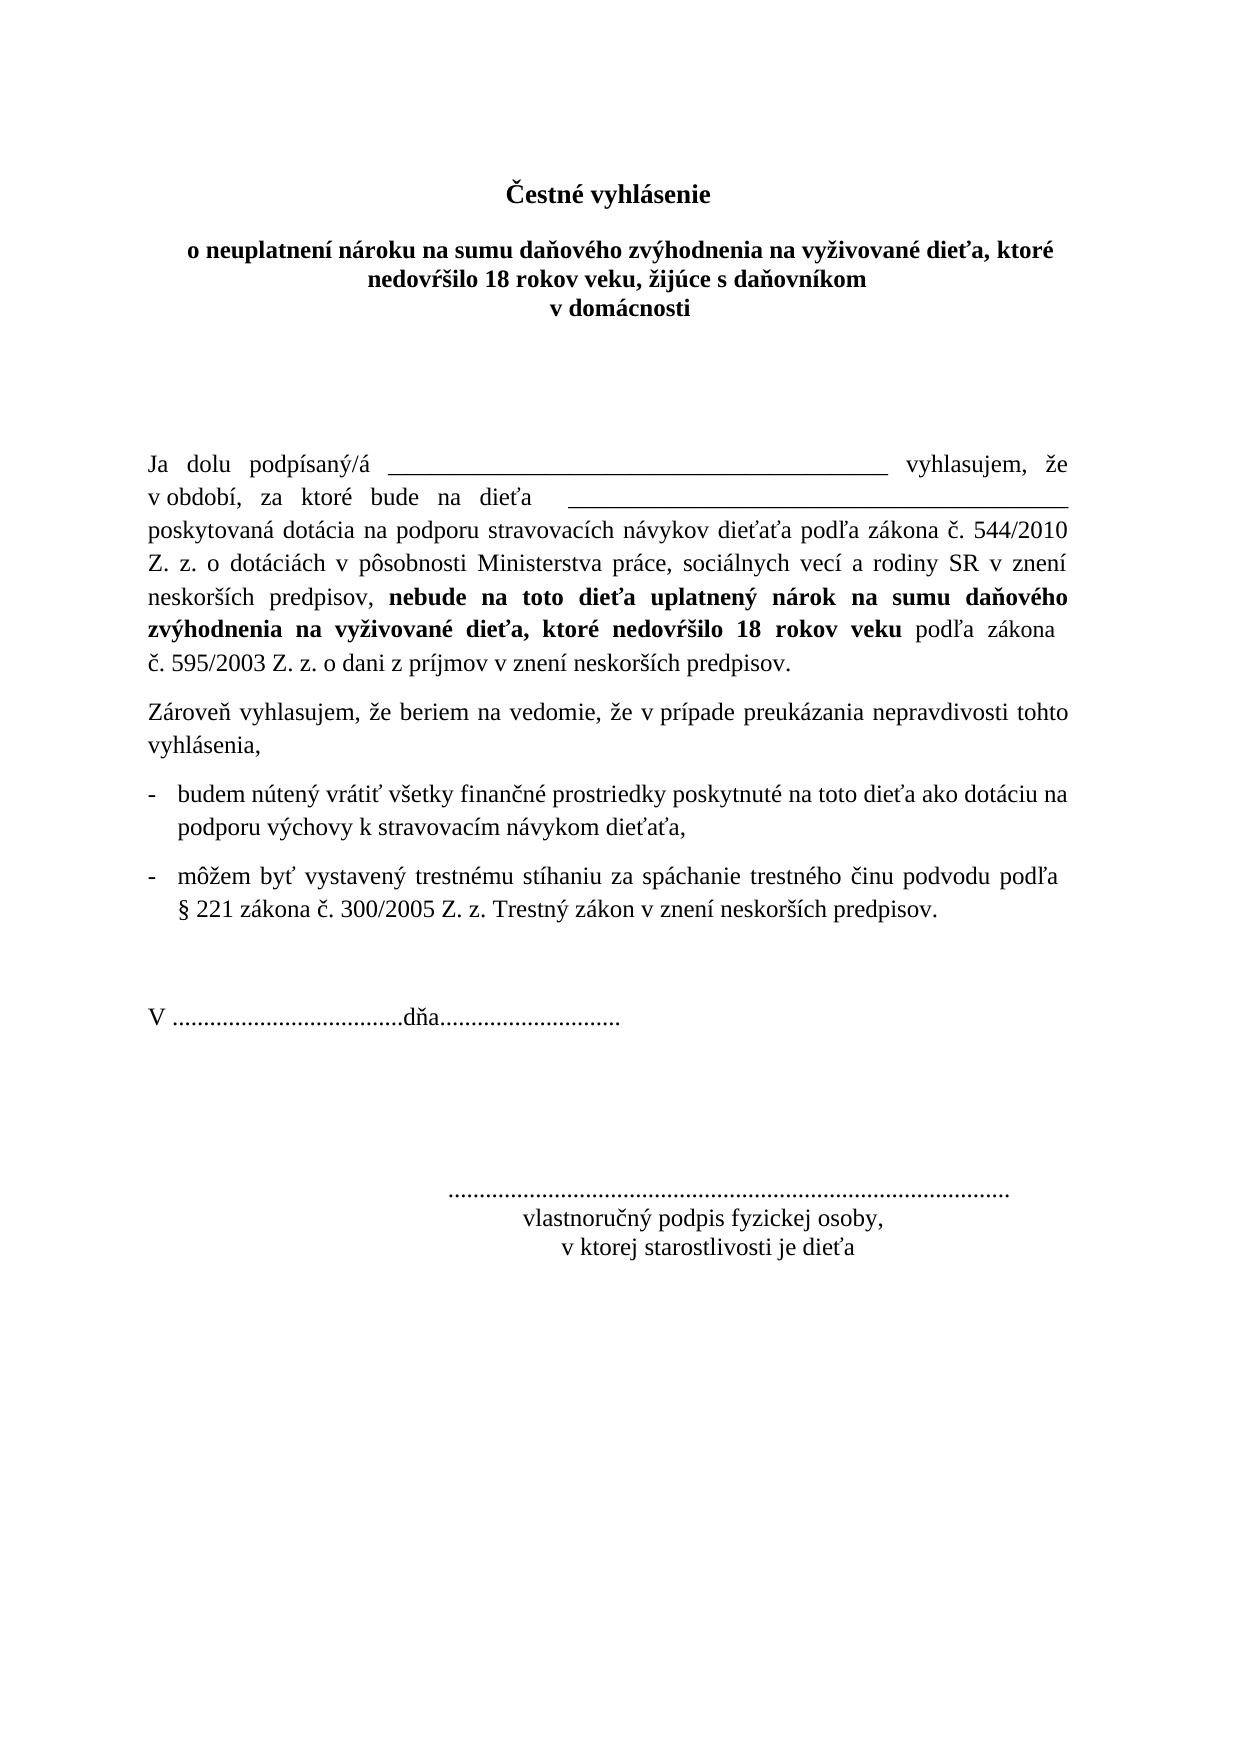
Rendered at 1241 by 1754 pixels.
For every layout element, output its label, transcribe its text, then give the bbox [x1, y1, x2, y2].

text v ktorej starostlivosti je dieťa [523, 1232, 1093, 1261]
text V .....................................dňa............................. [148, 1002, 1093, 1031]
text Čestné vyhlásenie [148, 179, 1068, 210]
text Ja dolu podpísaný/á ________________________________________ vyhlasujem, že v období, za ktoré bude na dieťa ________________________________________ poskytovaná dotácia na podporu stravovacích návykov dieťaťa podľa zákona č. 544/2010 Z. z. o dotáciách v pôsobnosti Ministerstva práce, sociálnych vecí a rodiny SR v znení neskorších predpisov, nebude na toto dieťa uplatnený nárok na sumu daňového zvýhodnenia na vyživované dieťa, ktoré nedovŕšilo 18 rokov veku podľa zákona č. 595/2003 Z. z. o dani z príjmov v znení neskorších predpisov. [148, 449, 1068, 676]
list budem nútený vrátiť všetky finančné prostriedky poskytnuté na toto dieťa ako dotáciu na podporu výchovy k stravovacím návykom dieťaťa, [148, 779, 1068, 841]
text .......................................................................................... [373, 1174, 1093, 1203]
text Zároveň vyhlasujem, že beriem na vedomie, že v prípade preukázania nepravdivosti tohto vyhlásenia, [148, 697, 1068, 758]
list môžem byť vystavený trestnému stíhaniu za spáchanie trestného činu podvodu podľa § 221 zákona č. 300/2005 Z. z. Trestný zákon v znení neskorších predpisov. [148, 861, 1068, 923]
text vlastnoručný podpis fyzickej osoby, [523, 1203, 1093, 1232]
subtitle o neuplatnení nároku na sumu daňového zvýhodnenia na vyživované dieťa, ktoré nedovŕšilo 18 rokov veku, žijúce s daňovníkom v domácnosti [148, 236, 1093, 322]
